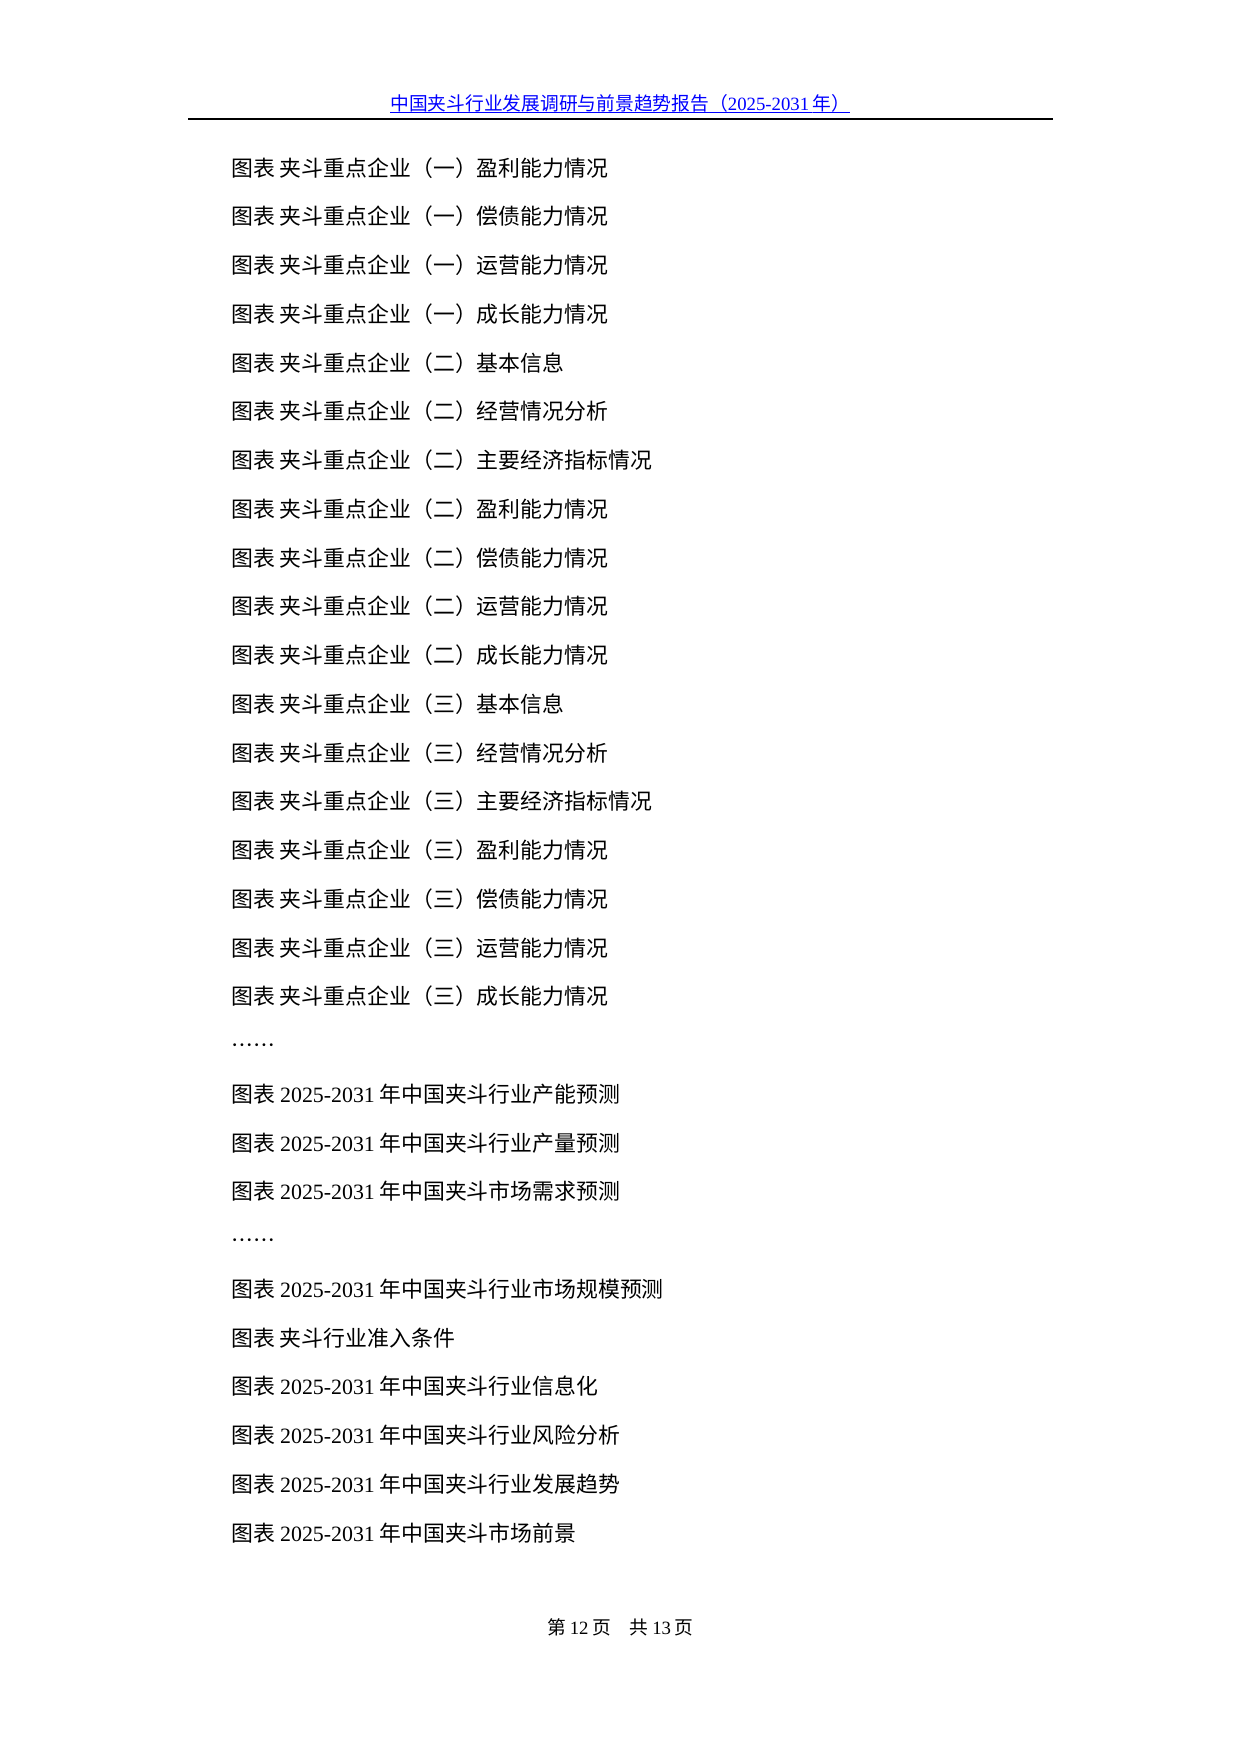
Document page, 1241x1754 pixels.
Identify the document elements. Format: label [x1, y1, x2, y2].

text [187, 150, 1053, 1548]
